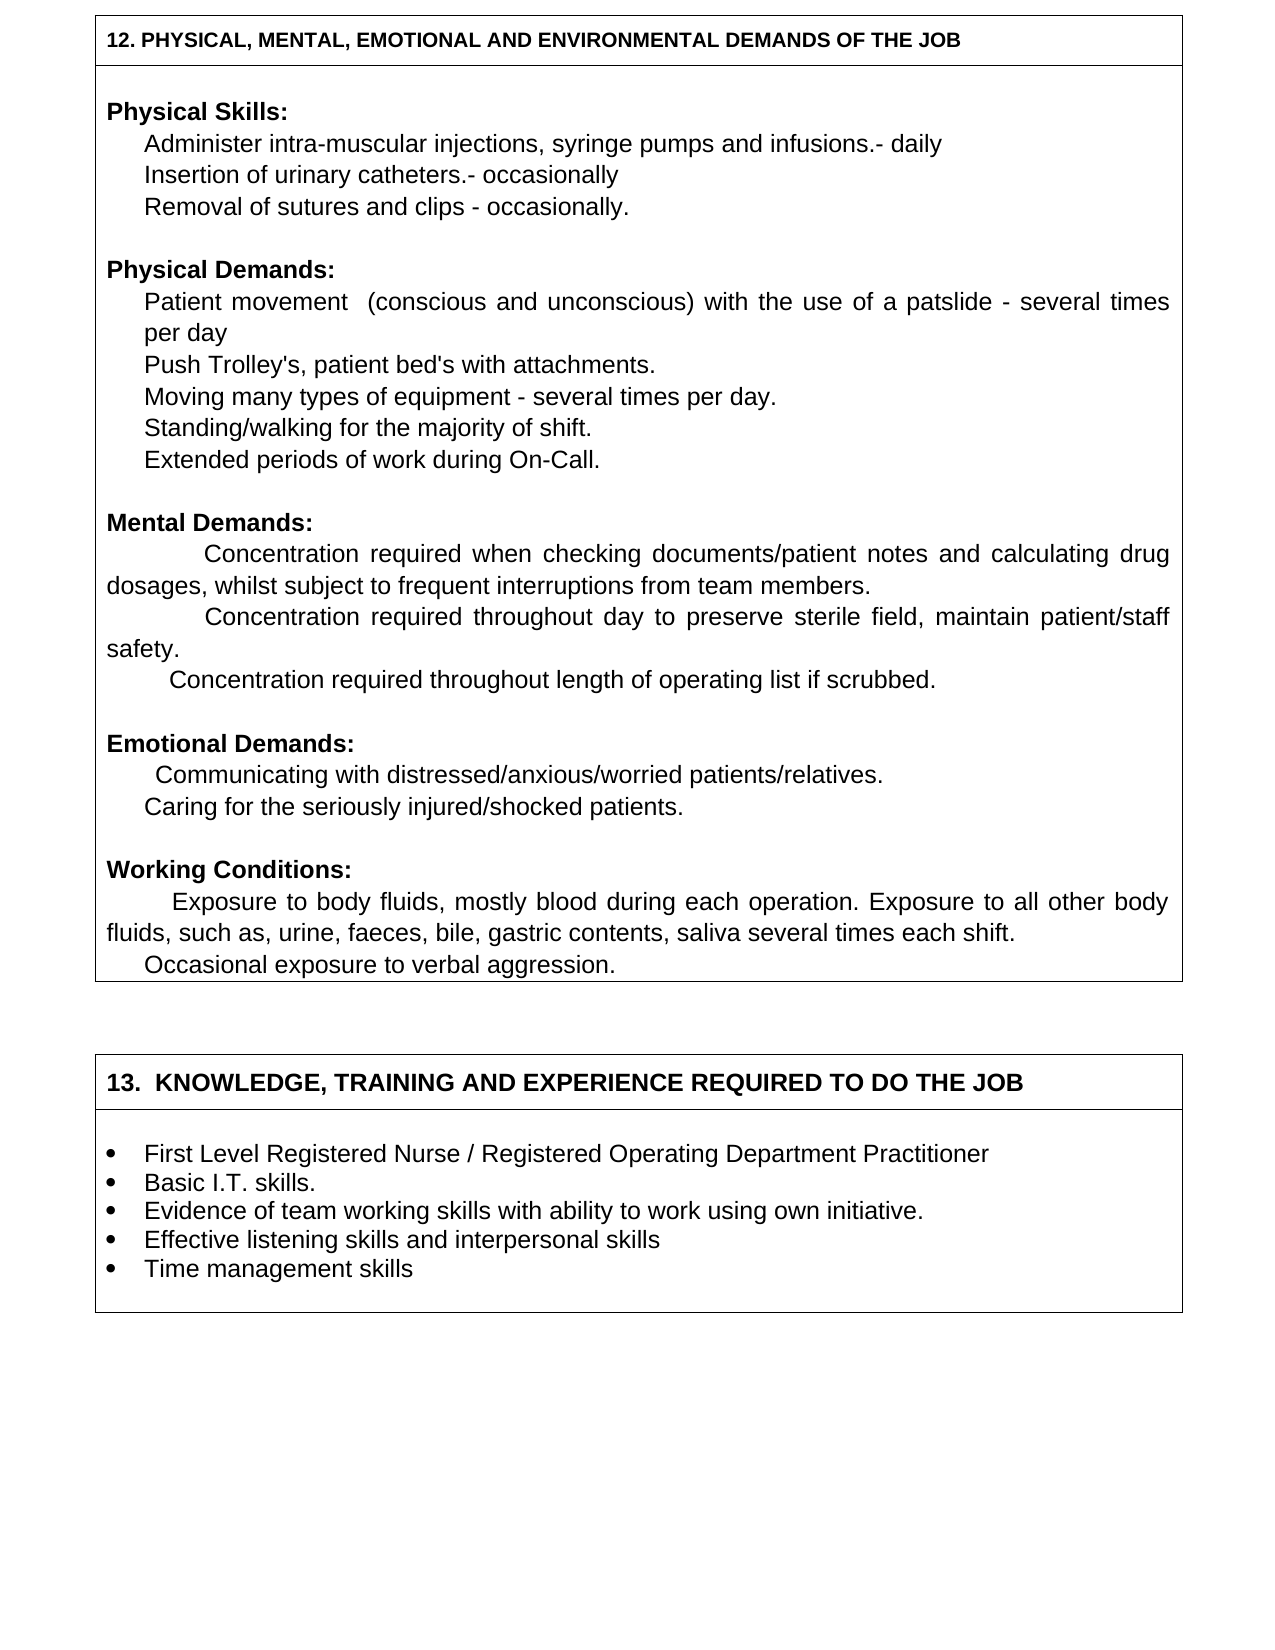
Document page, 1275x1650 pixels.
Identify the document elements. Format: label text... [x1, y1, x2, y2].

table_cell First Level Registered Nurse / Registered Operating Department Practitioner Basic I.T. skills. Evidence of team working skills with ability to work using own initiative. Effective listening skills and interpersonal skills Time management skills [96, 1110, 1182, 1312]
table_header 13. KNOWLEDGE, TRAINING AND EXPERIENCE REQUIRED TO DO THE JOB [96, 1055, 1182, 1109]
table_cell Physical Skills: Administer intra-muscular injections, syringe pumps and infusions.- daily Insertion of urinary catheters.- occasionally Removal of sutures and clips - occasionally. Physical Demands: Patient movement (conscious and unconscious) with the use of a patslide - several times per day Push Trolley's, patient bed's with attachments. Moving many types of equipment - several times per day. Standing/walking for the majority of shift. Extended periods of work during On-Call. Mental Demands: Concentration required when checking documents/patient notes and calculating drug dosages, whilst subject to frequent interruptions from team members. Concentration required throughout day to preserve sterile field, maintain patient/staff safety. Concentration required throughout length of operating list if scrubbed. Emotional Demands: Communicating with distressed/anxious/worried patients/relatives. Caring for the seriously injured/shocked patients. Working Conditions: Exposure to body fluids, mostly blood during each operation. Exposure to all other body fluids, such as, urine, faeces, bile, gastric contents, saliva several times each shift. Occasional exposure to verbal aggression. [96, 66, 1182, 981]
table_header 12. PHYSICAL, MENTAL, EMOTIONAL AND ENVIRONMENTAL DEMANDS OF THE JOB [96, 16, 1182, 65]
